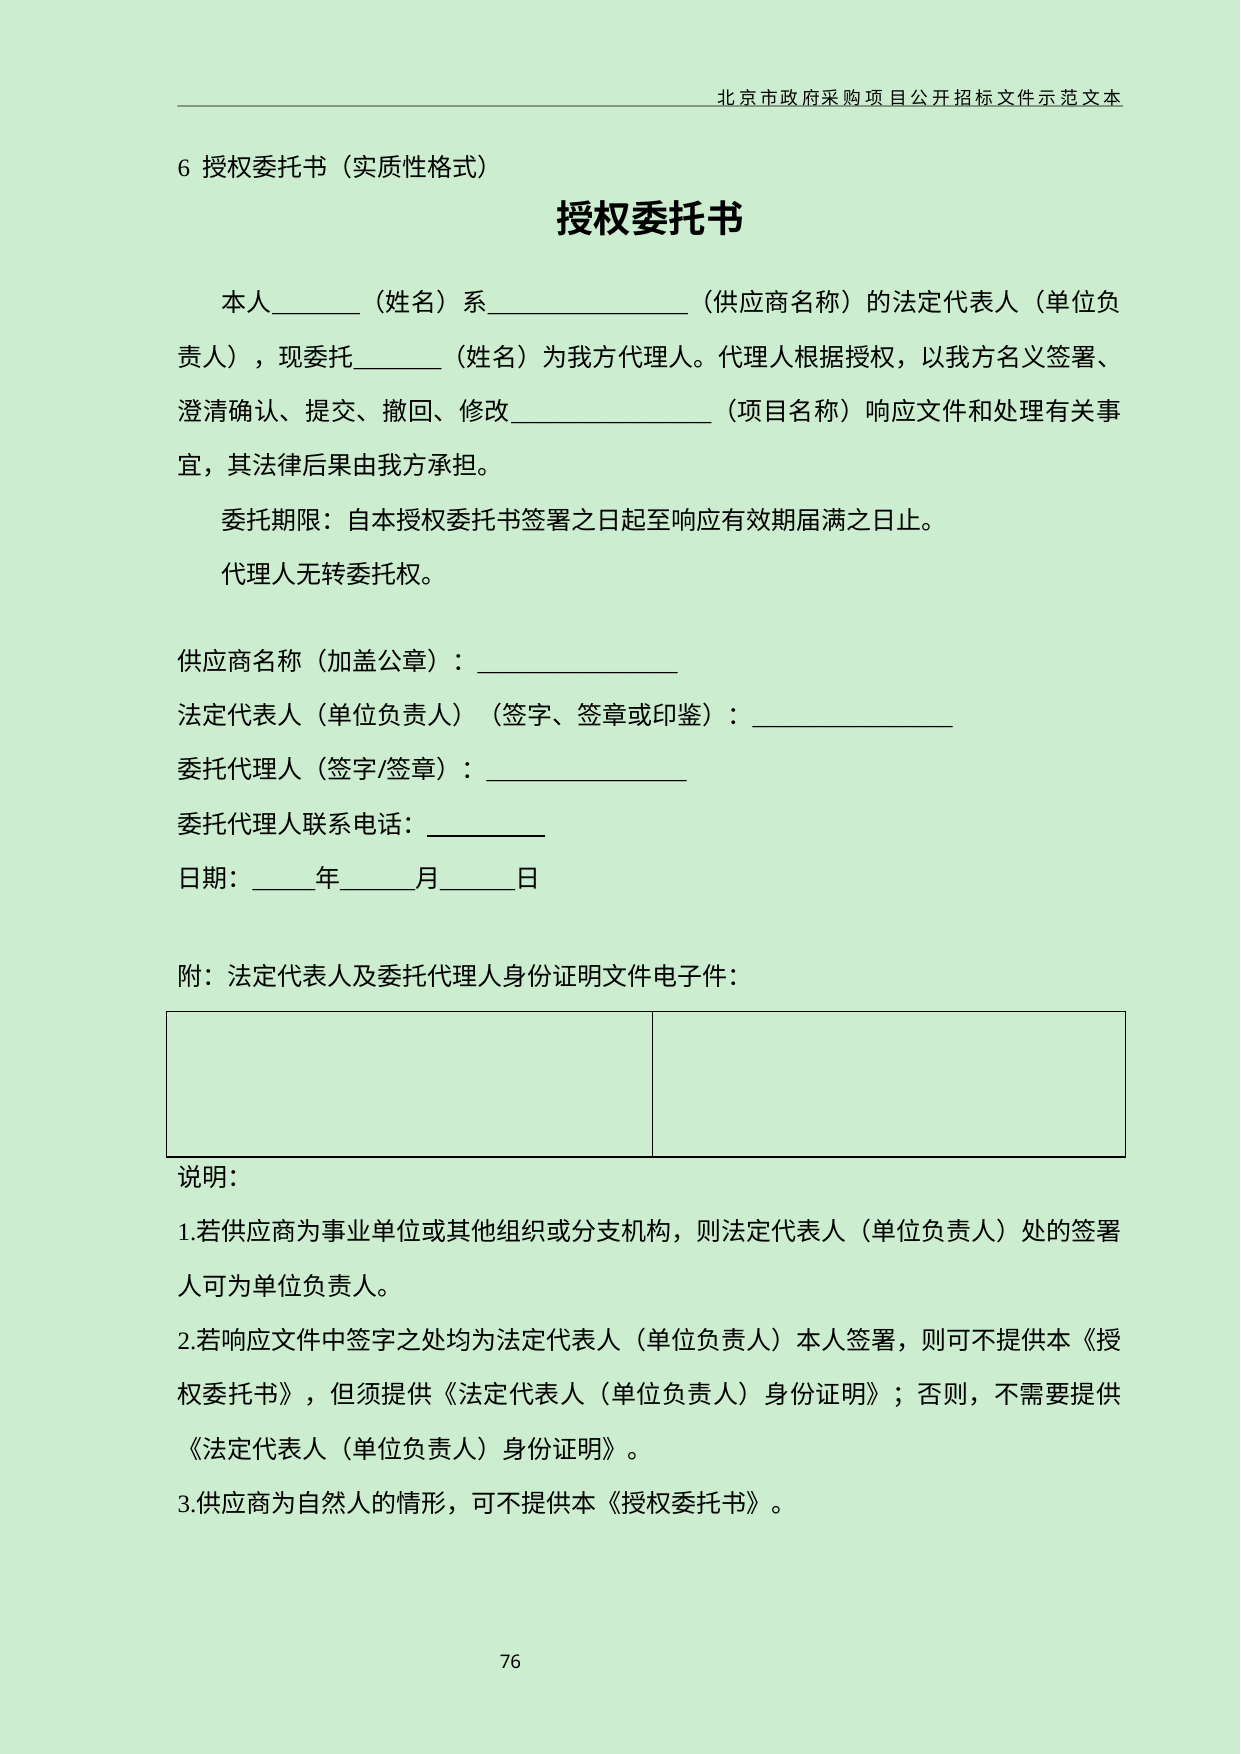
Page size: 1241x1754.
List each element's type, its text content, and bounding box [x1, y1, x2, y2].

table_header [653, 1012, 1125, 1156]
text 法定代表人（单位负责人）（签字、签章或印鉴）：________________ [177, 696, 1122, 732]
text 说明： [177, 1158, 1122, 1194]
text 代理人无转委托权。 [177, 554, 1122, 629]
text 3.供应商为自然人的情形，可不提供本《授权委托书》。 [177, 1484, 1122, 1520]
table_header [167, 1012, 652, 1156]
text 授权委托书 [177, 202, 1122, 239]
text 委托期限：自本授权委托书签署之日起至响应有效期届满之日止。 [177, 500, 1122, 536]
text 日期：_____年______月______日 [177, 859, 1122, 895]
text 委托代理人联系电话： [177, 804, 1122, 841]
text 6 授权委托书（实质性格式） [177, 148, 1122, 184]
text 2.若响应文件中签字之处均为法定代表人（单位负责人）本人签署，则可不提供本《授权委托书》，但须提供《法定代表人（单位负责人）身份证明》；否则，不需要提供《法定代表人（单位负责人）身份证明》。 [177, 1321, 1122, 1466]
text 供应商名称（加盖公章）：________________ [177, 641, 1122, 677]
text 附：法定代表人及委托代理人身份证明文件电子件： [177, 956, 1122, 992]
text 委托代理人（签字/签章）：________________ [177, 750, 1122, 786]
text 1.若供应商为事业单位或其他组织或分支机构，则法定代表人（单位负责人）处的签署人可为单位负责人。 [177, 1212, 1122, 1302]
text 本人_______（姓名）系________________（供应商名称）的法定代表人（单位负责人），现委托_______（姓名）为我方代理人。代理人根据授权，以我方名义签署、澄清确认、提交、撤回、修改________________（项目名称）响应文件和处理有关事宜，其法律后果由我方承担。 [177, 283, 1122, 482]
